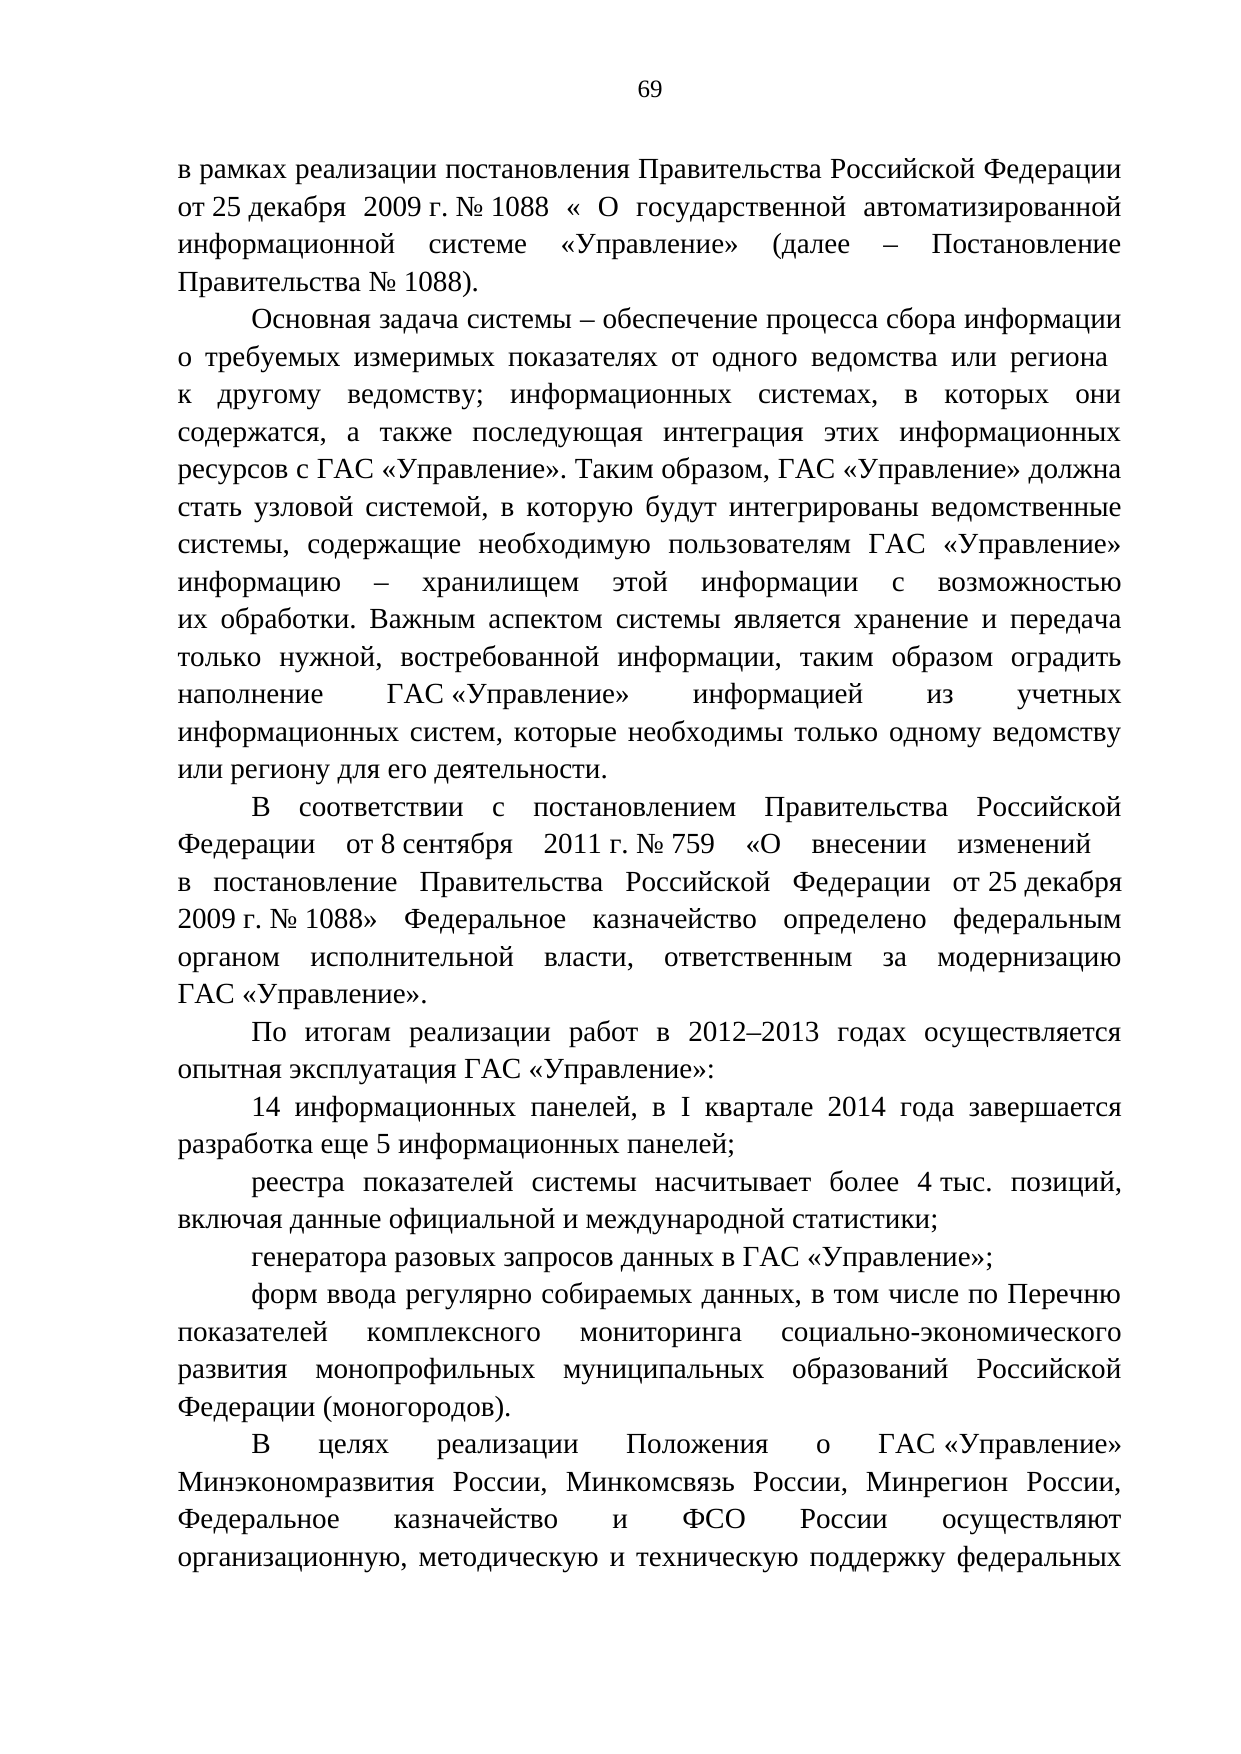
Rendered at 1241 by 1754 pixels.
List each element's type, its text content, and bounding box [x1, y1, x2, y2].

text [177, 148, 1122, 298]
text форм ввода регулярно собираемых данных, в том числе по Перечню показателей комплексного мониторинга социально-экономического развития монопрофильных муниципальных образований Российской Федерации (моногородов). [177, 1273, 1122, 1423]
text Основная задача системы – обеспечение процесса сбора информации о требуемых измеримых показателях от одного ведомства или региона к другому ведомству; информационных системах, в которых они содержатся, а также последующая интеграция этих информационных ресурсов с ГАС «Управление». Таким образом, ГАС «Управление» должна стать узловой системой, в которую будут интегрированы ведомственные системы, содержащие необходимую пользователям ГАС «Управление» информацию – хранилищем этой информации с возможностью их обработки. Важным аспектом системы является хранение и передача только нужной, востребованной информации, таким образом оградить наполнение ГАС «Управление» информацией из учетных информационных систем, которые необходимы только одному ведомству или региону для его деятельности. [177, 298, 1122, 785]
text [177, 1423, 1122, 1573]
text В соответствии с постановлением Правительства Российской Федерации от 8 сентября 2011 г. № 759 «О внесении изменений в постановление Правительства Российской Федерации от 25 декабря 2009 г. № 1088» Федеральное казначейство определено федеральным органом исполнительной власти, ответственным за модернизацию ГАС «Управление». [177, 785, 1122, 1010]
text генератора разовых запросов данных в ГАС «Управление»; [177, 1235, 1122, 1273]
text реестра показателей системы насчитывает более 4 тыс. позиций, включая данные официальной и международной статистики; [177, 1160, 1122, 1235]
text 14 информационных панелей, в I квартале 2014 года завершается разработка еще 5 информационных панелей; [177, 1085, 1122, 1160]
text По итогам реализации работ в 2012–2013 годах осуществляется опытная эксплуатация ГАС «Управление»: [177, 1010, 1122, 1085]
